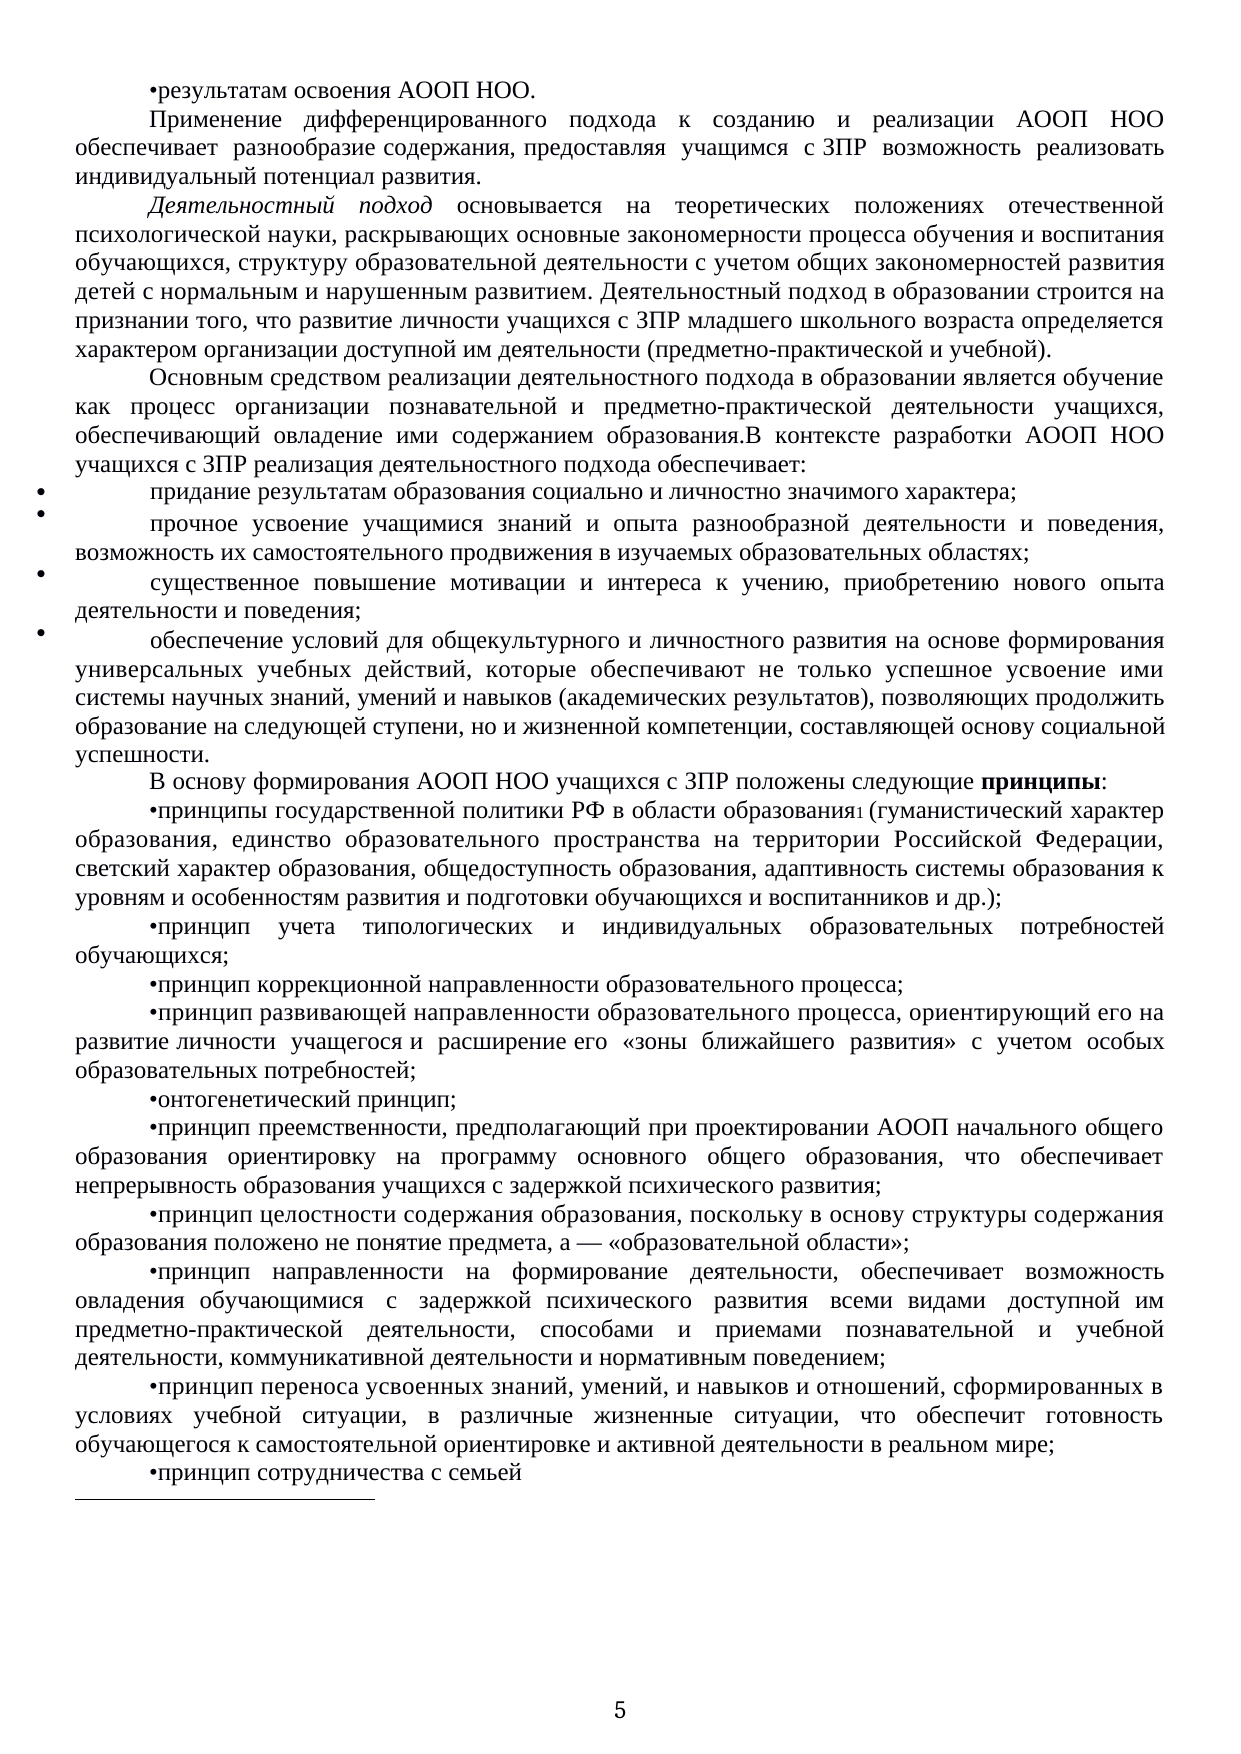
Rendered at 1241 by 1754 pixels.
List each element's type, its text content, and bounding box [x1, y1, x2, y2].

text  [37, 507, 75, 526]
text •принцип направленности на формирование деятельности, обеспечивает возможность овладения обучающимися с задержкой психического развития всеми видами доступной им предметно-практической деятельности, способами и приемами познавательной и учебной деятельности, коммуникативной деятельности и нормативным поведением; [75, 1256, 1172, 1371]
text •принцип преемственности, предполагающий при проектировании АООП начального общего образования ориентировку на программу основного общего образования, что обеспечивает непрерывность образования учащихся с задержкой психического развития; [75, 1112, 1171, 1199]
text  придание результатам образования социально и личностно значимого характера; [37, 478, 1240, 505]
text возможность их самостоятельного продвижения в изучаемых образовательных областях; [75, 537, 1240, 566]
text  [37, 567, 75, 586]
text В основу формирования АООП НОО учащихся с ЗПР положены следующие принципы: [149, 768, 1240, 795]
text обучающихся; [75, 940, 1240, 969]
text •онтогенетический принцип; [149, 1084, 1240, 1112]
text •принципы государственной политики РФ в области образования1 (гуманистический характер образования, единство образовательного пространства на территории Российской Федерации, светский характер образования, общедоступность образования, адаптивность системы образования к уровням и особенностям развития и подготовки обучающихся и воспитанников и др.); [75, 795, 1172, 911]
text прочное усвоение учащимися знаний и опыта разнообразной деятельности и поведения, [150, 508, 1240, 537]
text •принцип учета типологических и индивидуальных образовательных потребностей [149, 911, 1240, 940]
text •принцип развивающей направленности образовательного процесса, ориентирующий его на развитие личности учащегося и расширение его «зоны ближайшего развития» с учетом особых образовательных потребностей; [75, 997, 1172, 1084]
text •принцип переноса усвоенных знаний, умений, и навыков и отношений, сформированных в условиях учебной ситуации, в различные жизненные ситуации, что обеспечит готовность обучающегося к самостоятельной ориентировке и активной деятельности в реальном мире; [75, 1371, 1171, 1457]
text деятельности и поведения; [75, 596, 1240, 624]
text образования положено не понятие предмета, а ― «образовательной области»; [75, 1227, 1240, 1256]
text  [37, 625, 75, 644]
text •принцип целостности содержания образования, поскольку в основу структуры содержания [149, 1199, 1240, 1227]
text •принцип сотрудничества с семьей [149, 1457, 1240, 1486]
text •результатам освоения АООП НОО. [149, 75, 1240, 104]
text обеспечение условий для общекультурного и личностного развития на основе формирования универсальных учебных действий, которые обеспечивают не только успешное усвоение ими системы научных знаний, умений и навыков (академических результатов), позволяющих продолжить образование на следующей ступени, но и жизненной компетенции, составляющей основу социальной успешности. [75, 625, 1172, 768]
text существенное повышение мотивации и интереса к учению, приобретению нового опыта [150, 567, 1240, 596]
text •принцип коррекционной направленности образовательного процесса; [149, 969, 1240, 997]
text Применение дифференцированного подхода к созданию и реализации АООП НОО обеспечивает разнообразие содержания, предоставляя учащимся с ЗПР возможность реализовать индивидуальный потенциал развития. [75, 104, 1172, 190]
text Деятельностный подход основывается на теоретических положениях отечественной психологической науки, раскрывающих основные закономерности процесса обучения и воспитания обучающихся, структуру образовательной деятельности с учетом общих закономерностей развития детей с нормальным и нарушенным развитием. Деятельностный подход в образовании строится на признании того, что развитие личности учащихся с ЗПР младшего школьного возраста определяется характером организации доступной им деятельности (предметно-практической и учебной). [75, 190, 1172, 362]
text Основным средством реализации деятельностного подхода в образовании является обучение как процесс организации познавательной и предметно-практической деятельности учащихся, обеспечивающий овладение ими содержанием образования.В контексте разработки АООП НОО учащихся с ЗПР реализация деятельностного подхода обеспечивает: [75, 362, 1172, 477]
